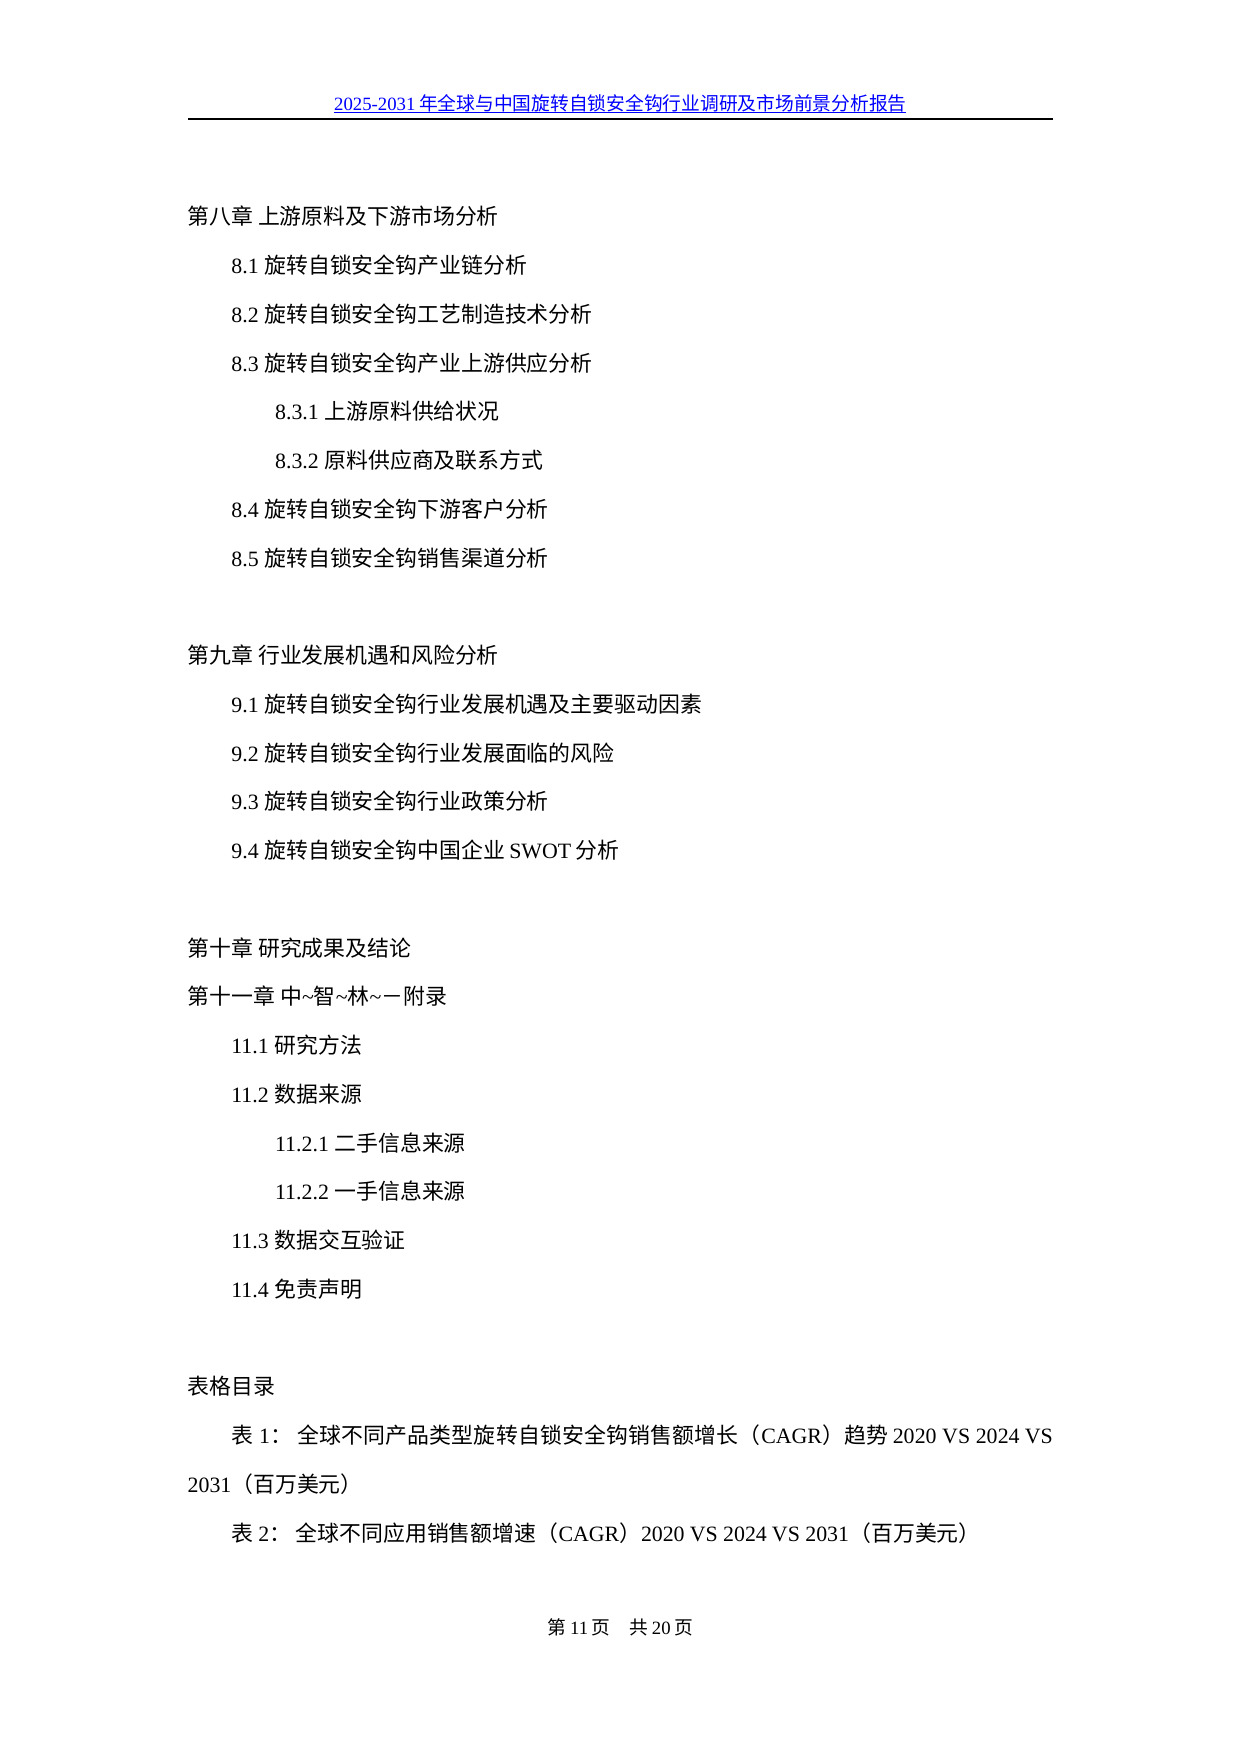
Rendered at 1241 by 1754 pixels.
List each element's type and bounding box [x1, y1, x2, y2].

text [187, 150, 1053, 1548]
